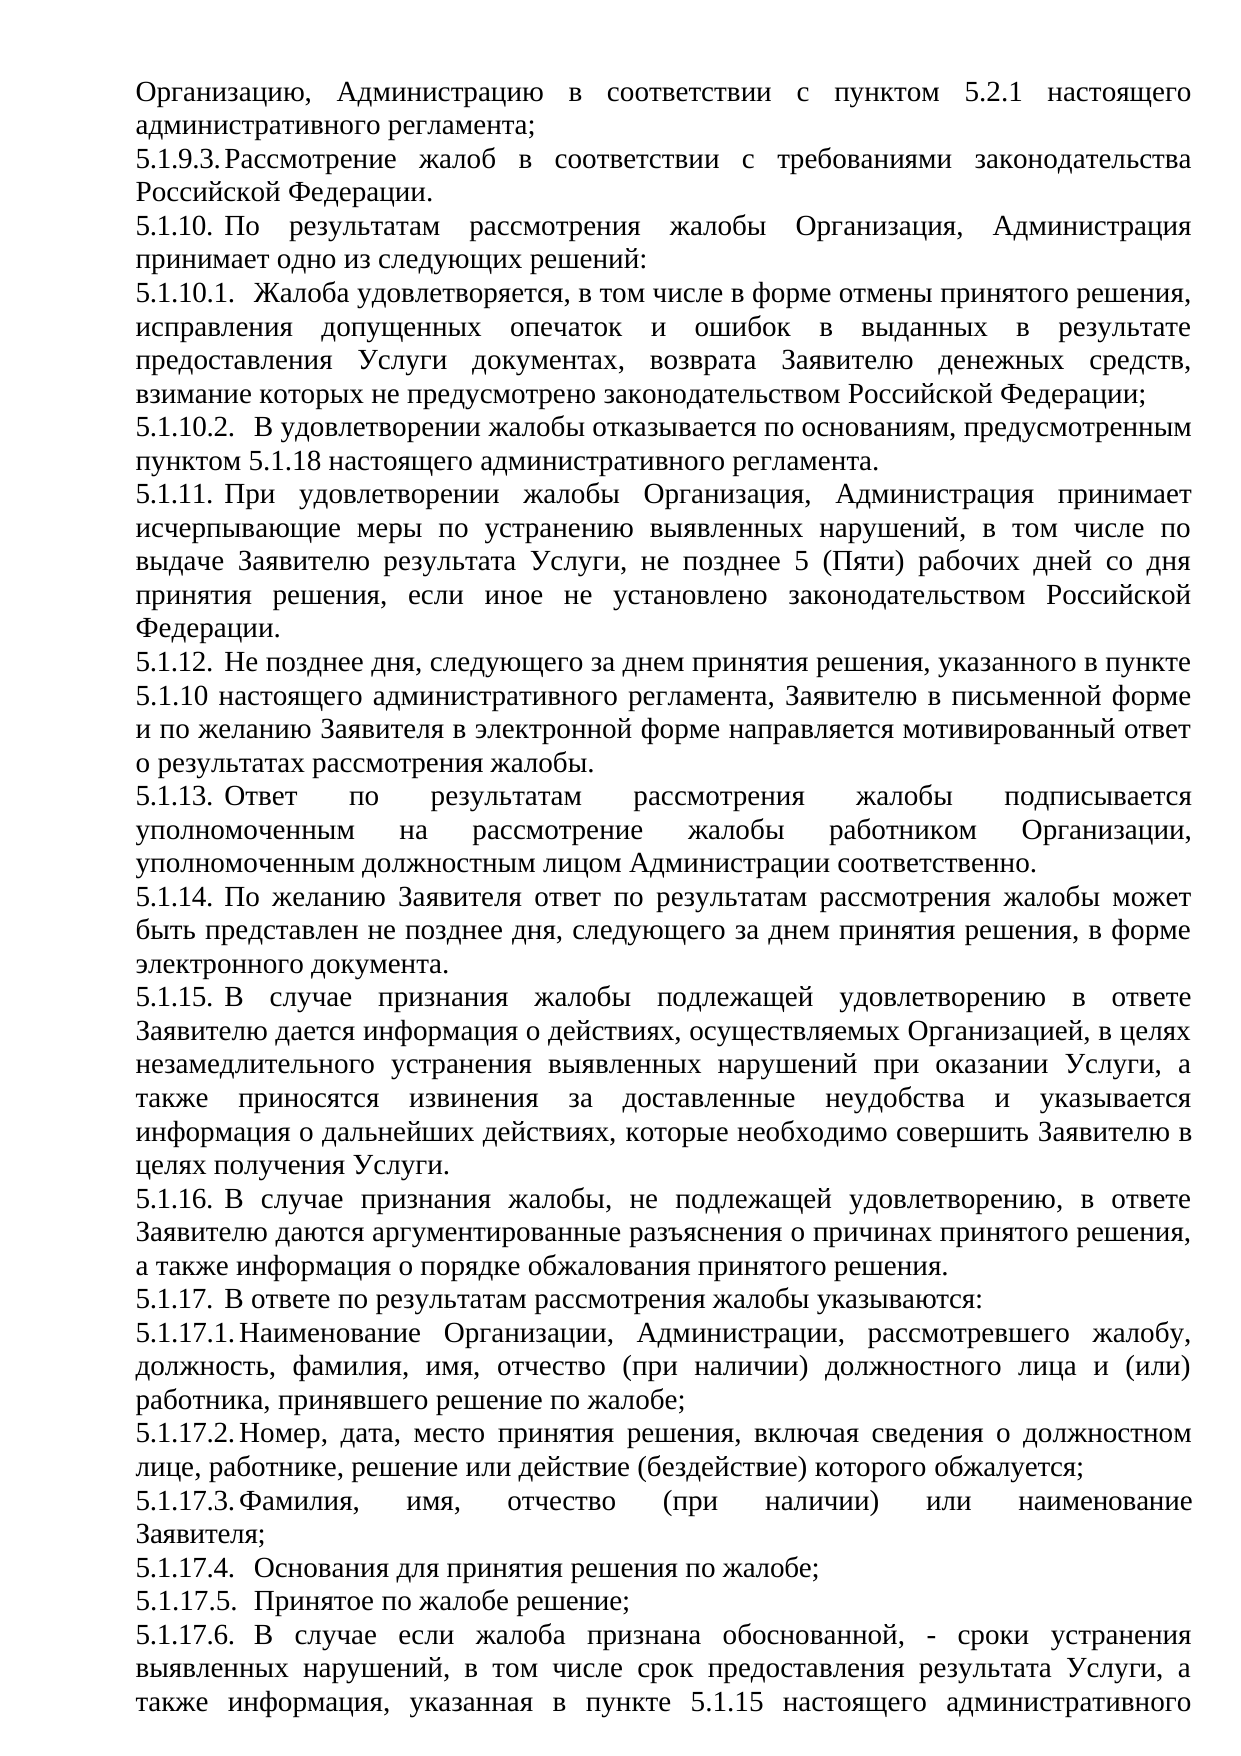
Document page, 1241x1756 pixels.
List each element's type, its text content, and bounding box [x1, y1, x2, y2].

list В удовлетворении жалобы отказывается по основаниям, предусмотренным пунктом 5.1.18 настоящего административного регламента. [135, 409, 1192, 476]
list Жалоба удовлетворяется, в том числе в форме отмены принятого решения, исправления допущенных опечаток и ошибок в выданных в результате предоставления Услуги документах, возврата Заявителю денежных средств, взимание которых не предусмотрено законодательством Российской Федерации; [135, 275, 1192, 409]
list Рассмотрение жалоб в соответствии с требованиями законодательства Российской Федерации. [135, 141, 1192, 208]
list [135, 1617, 1192, 1717]
list Не позднее дня, следующего за днем принятия решения, указанного в пункте 5.1.10 настоящего административного регламента, Заявителю в письменной форме и по желанию Заявителя в электронной форме направляется мотивированный ответ о результатах рассмотрения жалобы. [135, 644, 1192, 778]
list По результатам рассмотрения жалобы Организация, Администрация принимает одно из следующих решений: [135, 208, 1192, 275]
list Принятое по жалобе решение; [135, 1583, 1192, 1617]
list В случае признания жалобы подлежащей удовлетворению в ответе Заявителю дается информация о действиях, осуществляемых Организацией, в целях незамедлительного устранения выявленных нарушений при оказании Услуги, а также приносятся извинения за доставленные неудобства и указывается информация о дальнейших действиях, которые необходимо совершить Заявителю в целях получения Услуги. [135, 979, 1192, 1181]
list При удовлетворении жалобы Организация, Администрация принимает исчерпывающие меры по устранению выявленных нарушений, в том числе по выдаче Заявителю результата Услуги, не позднее 5 (Пяти) рабочих дней со дня принятия решения, если иное не установлено законодательством Российской Федерации. [135, 476, 1192, 644]
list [135, 74, 1192, 141]
list Основания для принятия решения по жалобе; [135, 1550, 1192, 1583]
list Фамилия, имя, отчество (при наличии) или наименование Заявителя; [135, 1483, 1192, 1550]
list Ответ по результатам рассмотрения жалобы подписывается уполномоченным на рассмотрение жалобы работником Организации, уполномоченным должностным лицом Администрации соответственно. [135, 778, 1192, 879]
list По желанию Заявителя ответ по результатам рассмотрения жалобы может быть представлен не позднее дня, следующего за днем принятия решения, в форме электронного документа. [135, 879, 1192, 979]
list В ответе по результатам рассмотрения жалобы указываются: [135, 1281, 1192, 1315]
list Номер, дата, место принятия решения, включая сведения о должностном лице, работнике, решение или действие (бездействие) которого обжалуется; [135, 1416, 1192, 1483]
list В случае признания жалобы, не подлежащей удовлетворению, в ответе Заявителю даются аргументированные разъяснения о причинах принятого решения, а также информация о порядке обжалования принятого решения. [135, 1181, 1192, 1281]
list Наименование Организации, Администрации, рассмотревшего жалобу, должность, фамилия, имя, отчество (при наличии) должностного лица и (или) работника, принявшего решение по жалобе; [135, 1315, 1192, 1416]
